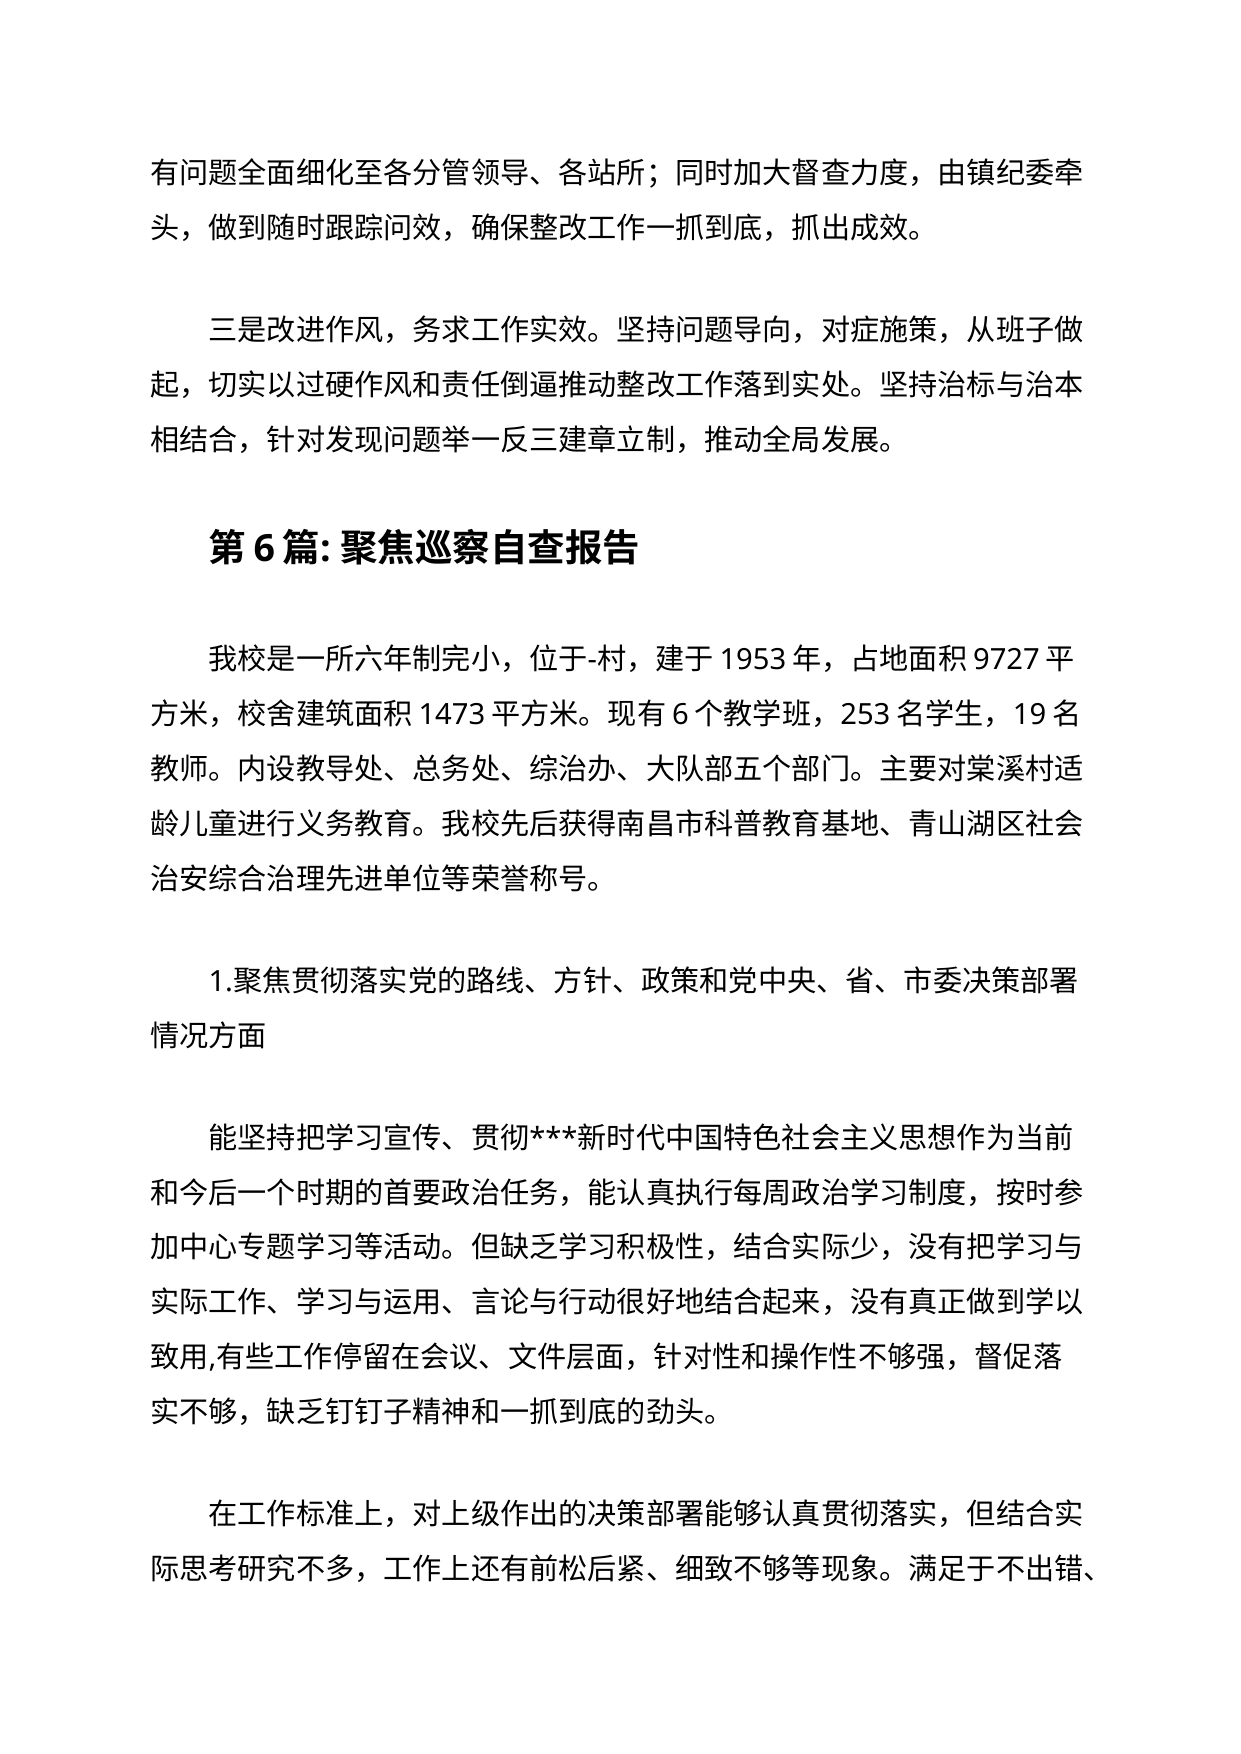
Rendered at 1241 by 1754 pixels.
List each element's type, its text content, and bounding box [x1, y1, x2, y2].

text 我校是一所六年制完小，位于-村，建于1953年，占地面积9727平方米，校舍建筑面积1473平方米。现有6个教学班，253名学生，19名教师。内设教导处、总务处、综治办、大队部五个部门。主要对棠溪村适龄儿童进行义务教育。我校先后获得南昌市科普教育基地、青山湖区社会治安综合治理先进单位等荣誉称号。 [150, 636, 1090, 898]
text 能坚持把学习宣传、贯彻***新时代中国特色社会主义思想作为当前和今后一个时期的首要政治任务，能认真执行每周政治学习制度，按时参加中心专题学习等活动。但缺乏学习积极性，结合实际少，没有把学习与实际工作、学习与运用、言论与行动很好地结合起来，没有真正做到学以致用,有些工作停留在会议、文件层面，针对性和操作性不够强，督促落实不够，缺乏钉钉子精神和一抓到底的劲头。 [150, 1114, 1090, 1431]
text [150, 1491, 1090, 1588]
text 第6篇: 聚焦巡察自查报告 [150, 518, 1090, 573]
text 1.聚焦贯彻落实党的路线、方针、政策和党中央、省、市委决策部署情况方面 [150, 957, 1090, 1055]
text 三是改进作风，务求工作实效。坚持问题导向，对症施策，从班子做起，切实以过硬作风和责任倒逼推动整改工作落到实处。坚持治标与治本相结合，针对发现问题举一反三建章立制，推动全局发展。 [150, 307, 1090, 459]
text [150, 150, 1090, 247]
